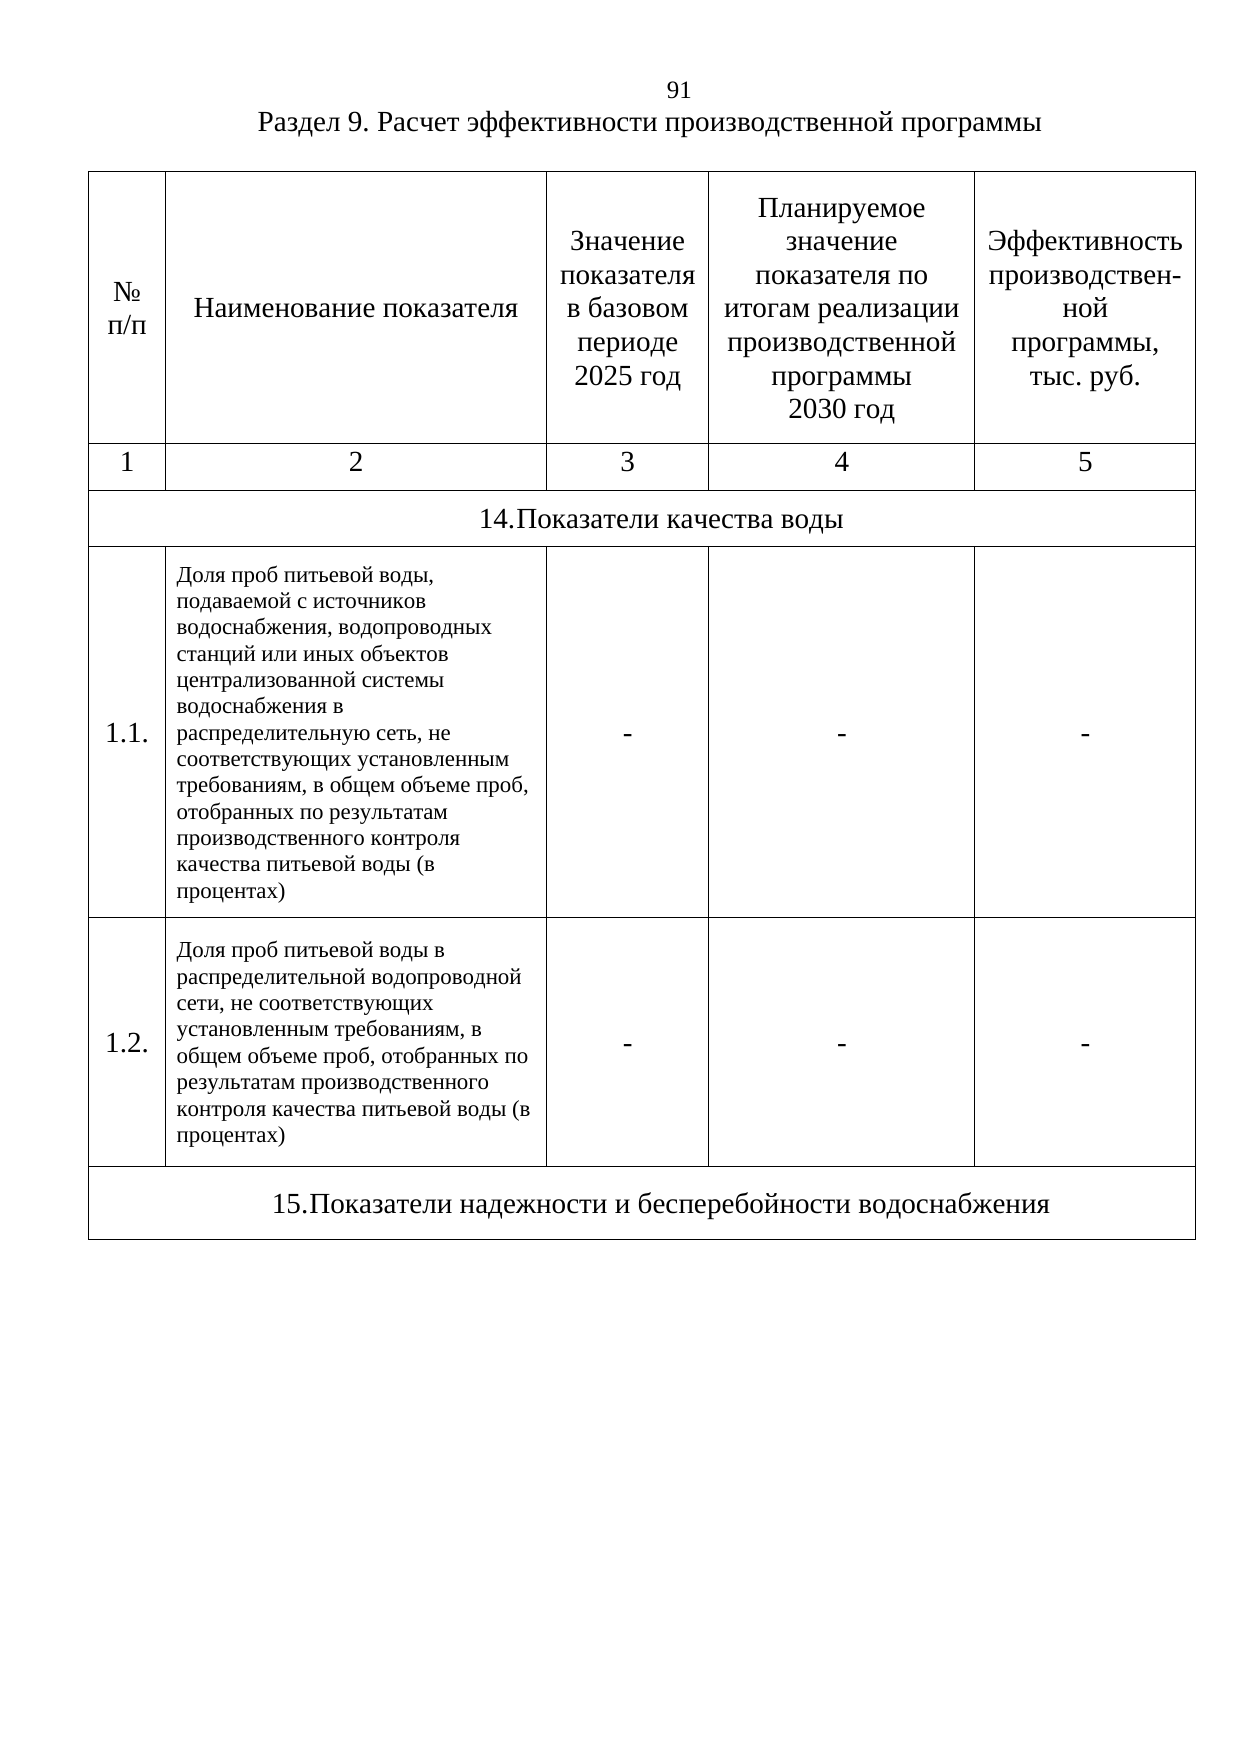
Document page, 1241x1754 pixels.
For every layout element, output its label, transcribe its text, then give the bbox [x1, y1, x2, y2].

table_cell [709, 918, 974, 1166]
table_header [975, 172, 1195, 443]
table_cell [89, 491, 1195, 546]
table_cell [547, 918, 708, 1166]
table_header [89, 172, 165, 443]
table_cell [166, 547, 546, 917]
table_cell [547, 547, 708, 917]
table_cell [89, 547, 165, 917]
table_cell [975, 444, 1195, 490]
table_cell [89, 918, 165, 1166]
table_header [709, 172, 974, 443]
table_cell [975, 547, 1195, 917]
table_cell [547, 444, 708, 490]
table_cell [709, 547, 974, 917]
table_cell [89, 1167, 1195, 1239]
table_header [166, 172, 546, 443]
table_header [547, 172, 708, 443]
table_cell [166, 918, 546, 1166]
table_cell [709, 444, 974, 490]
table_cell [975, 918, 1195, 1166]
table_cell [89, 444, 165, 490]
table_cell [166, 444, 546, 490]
text Раздел 9. Расчет эффективности производственной программы [118, 104, 1181, 137]
